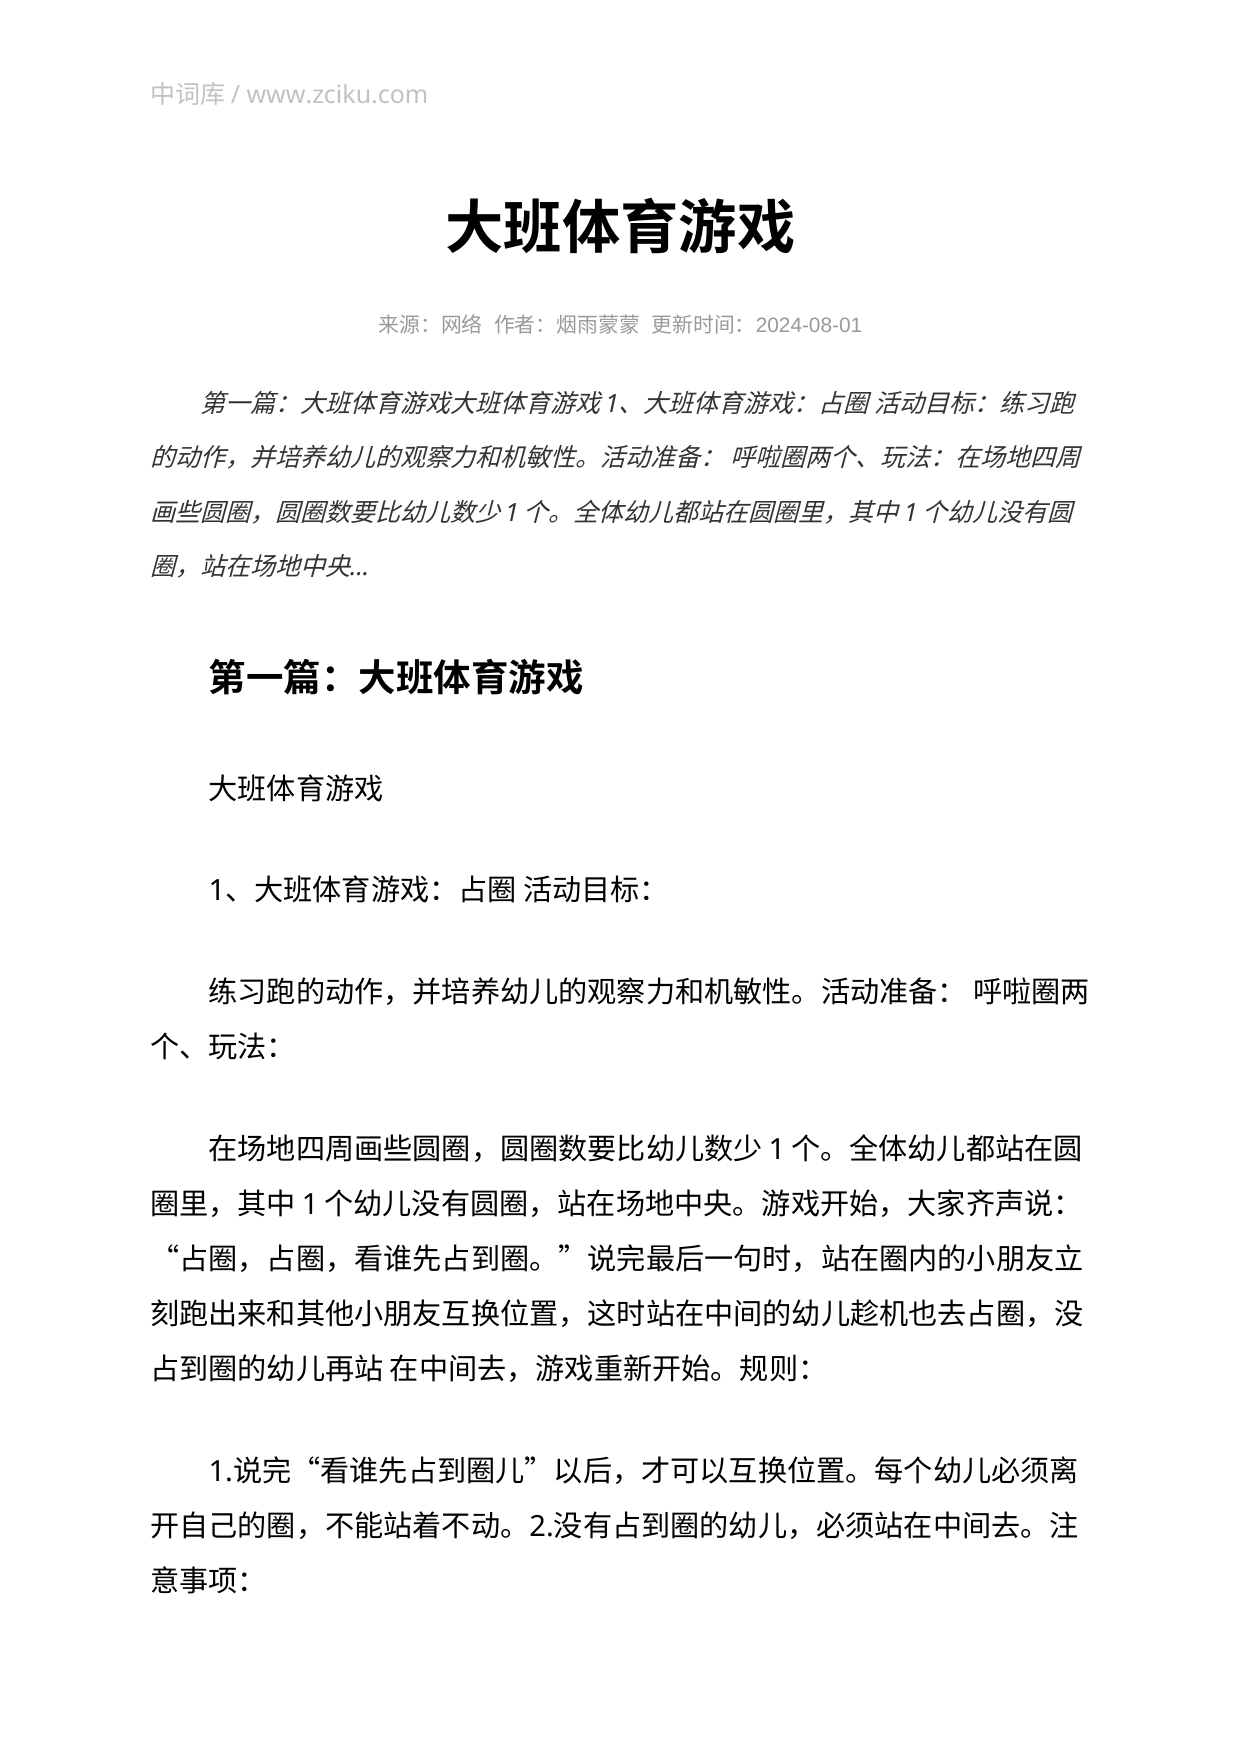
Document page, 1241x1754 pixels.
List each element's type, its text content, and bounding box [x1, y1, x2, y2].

text 大班体育游戏 [150, 765, 1090, 807]
subtitle 大班体育游戏 [150, 181, 1090, 266]
text 来源：网络 作者：烟雨蒙蒙 更新时间：2024-08-01 [150, 313, 1090, 337]
text 练习跑的动作，并培养幼儿的观察力和机敏性。活动准备： 呼啦圈两个、玩法： [150, 969, 1090, 1066]
text 第一篇：大班体育游戏 [150, 648, 1090, 702]
text 1、大班体育游戏：占圈 活动目标： [150, 867, 1090, 909]
text 1.说完“看谁先占到圈儿”以后，才可以互换位置。每个幼儿必须离开自己的圈，不能站着不动。2.没有占到圈的幼儿，必须站在中间去。注意事项： [150, 1447, 1090, 1599]
text 在场地四周画些圆圈，圆圈数要比幼儿数少1个。全体幼儿都站在圆圈里，其中1个幼儿没有圆圈，站在场地中央。游戏开始，大家齐声说： “占圈，占圈，看谁先占到圈。”说完最后一句时，站在圈内的小朋友立刻跑出来和其他小朋友互换位置，这时站在中间的幼儿趁机也去占圈，没占到圈的幼儿再站 在中间去，游戏重新开始。规则： [150, 1126, 1090, 1388]
text 第一篇：大班体育游戏大班体育游戏1、大班体育游戏：占圈 活动目标：练习跑的动作，并培养幼儿的观察力和机敏性。活动准备： 呼啦圈两个、玩法：在场地四周画些圆圈，圆圈数要比幼儿数少1个。全体幼儿都站在圆圈里，其中1个幼儿没有圆圈，站在场地中央... [150, 383, 1090, 583]
